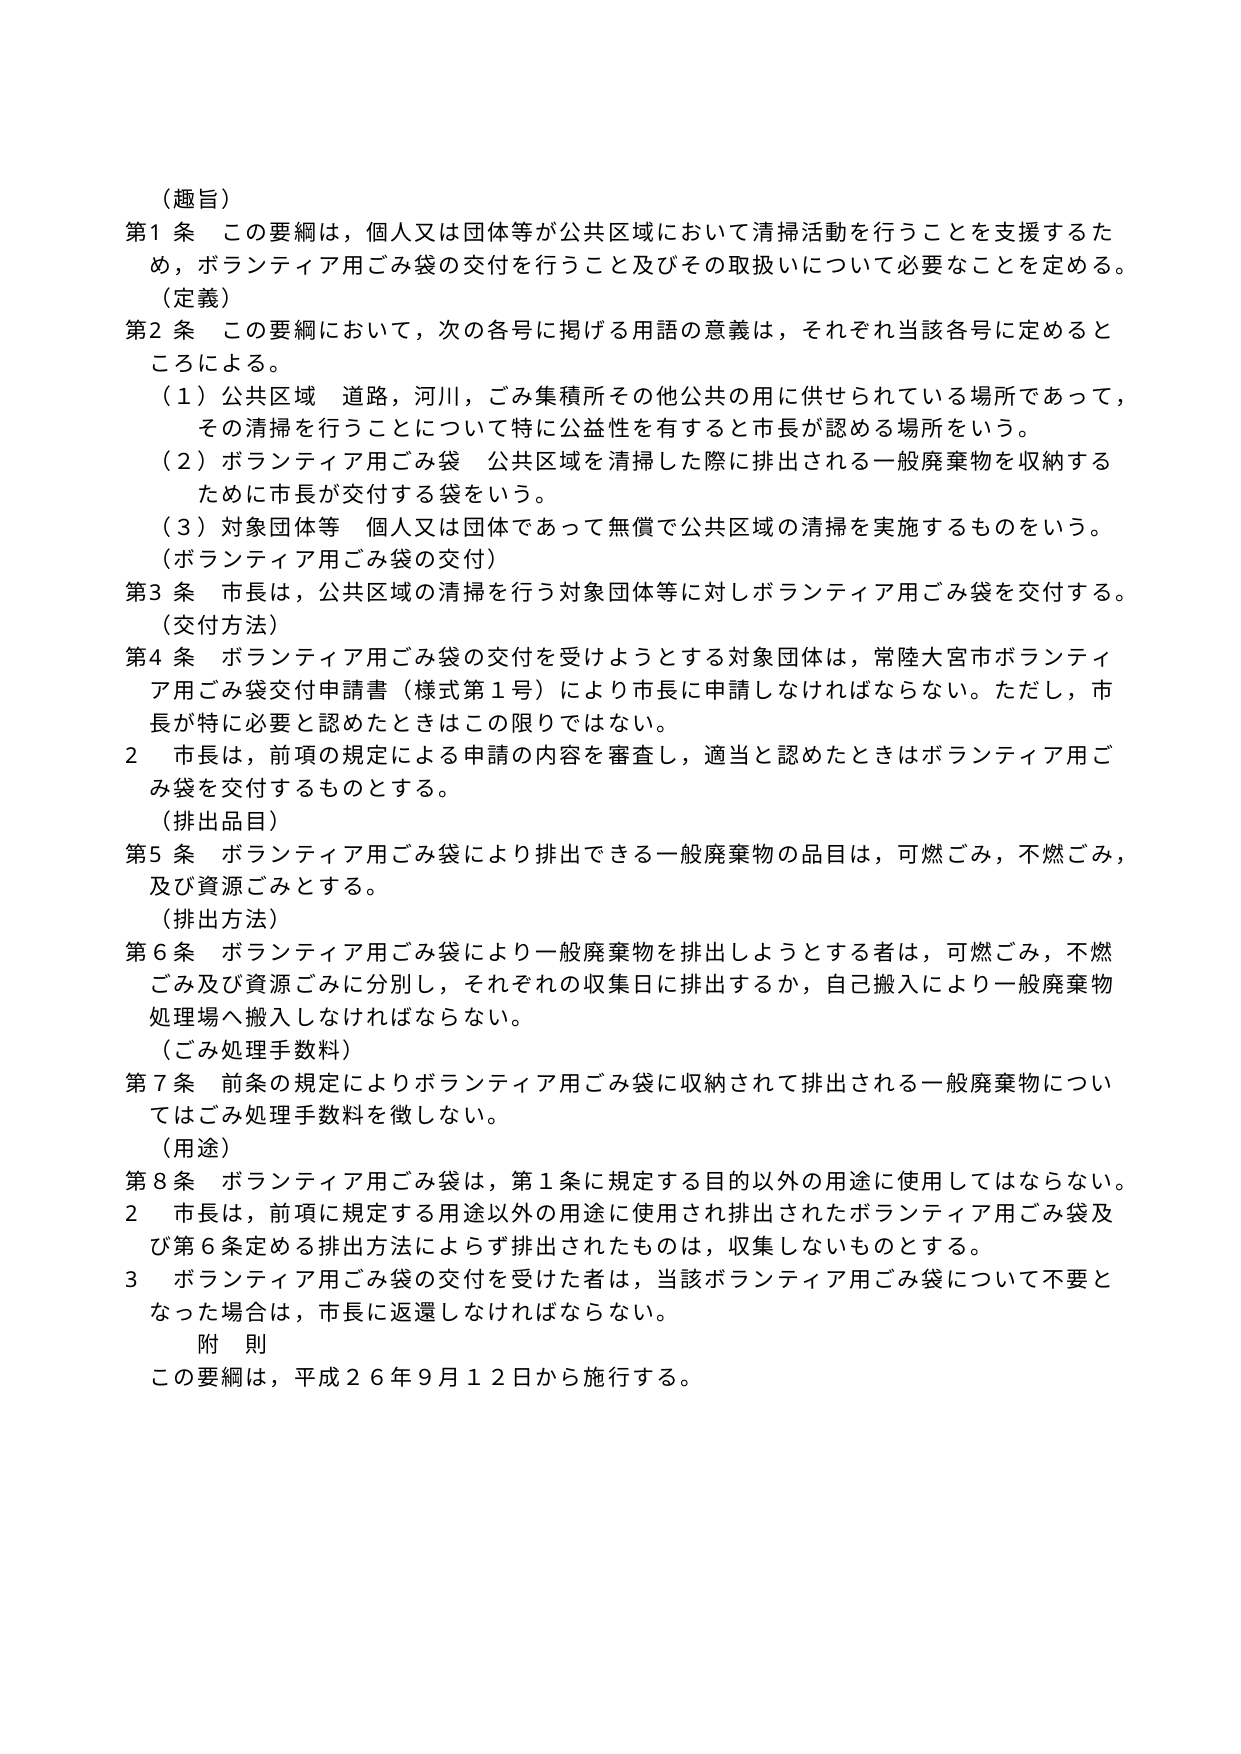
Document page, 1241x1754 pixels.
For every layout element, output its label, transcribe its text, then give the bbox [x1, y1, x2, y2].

text 第８条 ボランティア用ごみ袋は，第１条に規定する目的以外の用途に使用してはならない。 [125, 1163, 1116, 1196]
text （３）対象団体等 個人又は団体であって無償で公共区域の清掃を実施するものをいう。 [125, 509, 1116, 542]
text 2 市長は，前項に規定する用途以外の用途に使用され排出されたボランティア用ごみ袋及び第６条定める排出方法によらず排出されたものは，収集しないものとする。 [125, 1196, 1116, 1261]
text 第2条 この要綱において，次の各号に掲げる用語の意義は，それぞれ当該各号に定めるところによる。 [125, 313, 1116, 378]
text （排出方法） [125, 902, 1116, 934]
text （２）ボランティア用ごみ袋 公共区域を清掃した際に排出される一般廃棄物を収納するために市長が交付する袋をいう。 [125, 444, 1116, 509]
text 第７条 前条の規定によりボランティア用ごみ袋に収納されて排出される一般廃棄物についてはごみ処理手数料を徴しない。 [125, 1065, 1116, 1131]
text （排出品目） [125, 803, 1116, 836]
text 第６条 ボランティア用ごみ袋により一般廃棄物を排出しようとする者は，可燃ごみ，不燃ごみ及び資源ごみに分別し，それぞれの収集日に排出するか，自己搬入により一般廃棄物処理場へ搬入しなければならない。 [125, 934, 1116, 1032]
text 2 市長は，前項の規定による申請の内容を審査し，適当と認めたときはボランティア用ごみ袋を交付するものとする。 [125, 738, 1116, 803]
text この要綱は，平成２６年９月１２日から施行する。 [125, 1359, 1116, 1392]
text （用途） [146, 1131, 1116, 1163]
text 附 則 [125, 1327, 1116, 1359]
text 3 ボランティア用ごみ袋の交付を受けた者は，当該ボランティア用ごみ袋について不要となった場合は，市長に返還しなければならない。 [125, 1261, 1116, 1327]
text 第3条 市長は，公共区域の清掃を行う対象団体等に対しボランティア用ごみ袋を交付する。 [125, 574, 1116, 607]
text 第1条 この要綱は，個人又は団体等が公共区域において清掃活動を行うことを支援するため，ボランティア用ごみ袋の交付を行うこと及びその取扱いについて必要なことを定める。 [125, 215, 1116, 280]
text （ボランティア用ごみ袋の交付） [125, 542, 1116, 574]
text （１）公共区域 道路，河川，ごみ集積所その他公共の用に供せられている場所であって，その清掃を行うことについて特に公益性を有すると市長が認める場所をいう。 [146, 378, 1116, 444]
text 第4条 ボランティア用ごみ袋の交付を受けようとする対象団体は，常陸大宮市ボランティア用ごみ袋交付申請書（様式第１号）により市長に申請しなければならない。ただし，市長が特に必要と認めたときはこの限りではない。 [125, 640, 1116, 738]
text 第5条 ボランティア用ごみ袋により排出できる一般廃棄物の品目は，可燃ごみ，不燃ごみ，及び資源ごみとする。 [125, 836, 1116, 902]
text （定義） [125, 280, 1116, 313]
text （ごみ処理手数料） [146, 1032, 1116, 1065]
text （趣旨） [125, 182, 1116, 215]
text （交付方法） [125, 607, 1116, 640]
